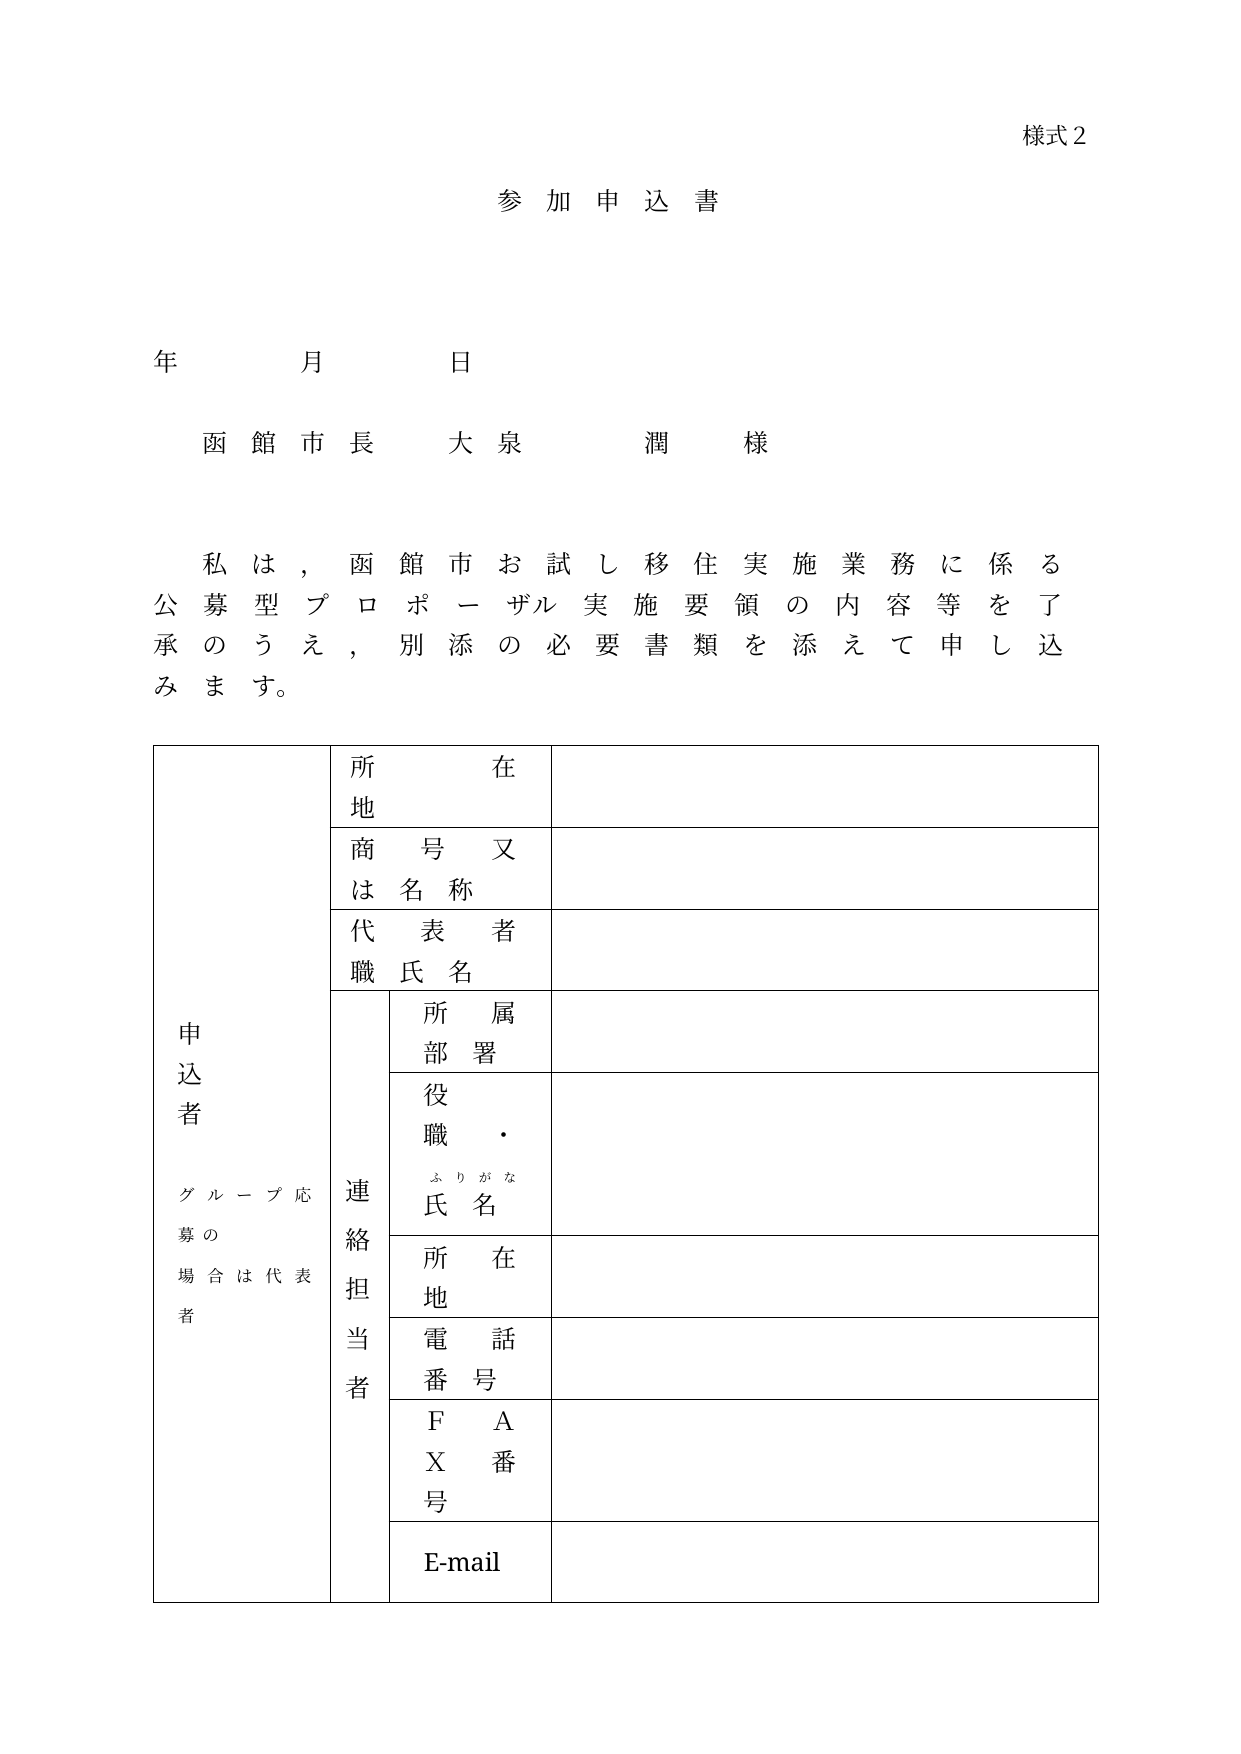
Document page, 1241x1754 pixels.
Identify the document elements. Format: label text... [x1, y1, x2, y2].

table_header 所 在 地 [331, 746, 551, 827]
table_cell [552, 991, 1098, 1072]
table_cell 商号又は名称 [331, 828, 551, 908]
table_cell [552, 1522, 1098, 1602]
table_cell [552, 1236, 1098, 1317]
table_header [552, 746, 1098, 827]
table_cell ＦＡＸ番号 [390, 1400, 551, 1521]
table_cell [552, 1318, 1098, 1399]
table_cell 電話番号 [390, 1318, 551, 1399]
table_cell [552, 828, 1098, 908]
text 年 月 日 [153, 300, 1087, 381]
table_cell 代表者職氏名 [331, 910, 551, 990]
text 私は，函館市お試し移住実施業務に係る公募型プロポーザル実施要領の内容等を了承のうえ，別添の必要書類を添えて申し込みます。 [153, 543, 1087, 704]
table_cell 所属部署 [390, 991, 551, 1072]
table_cell [552, 1400, 1098, 1521]
table_cell 役職・ [390, 1073, 551, 1235]
table_cell 連絡担当者 [331, 991, 389, 1602]
table_cell 所在地 [390, 1236, 551, 1317]
table_cell E-mail [390, 1522, 551, 1602]
table_cell [552, 1073, 1098, 1235]
table_header 申 込 者 グループ応募の 場合は代表者 [154, 746, 330, 1602]
text 参加申込書 [153, 179, 1087, 219]
text 函館市長 大泉 潤 様 [153, 421, 1087, 462]
table_cell [552, 910, 1098, 990]
